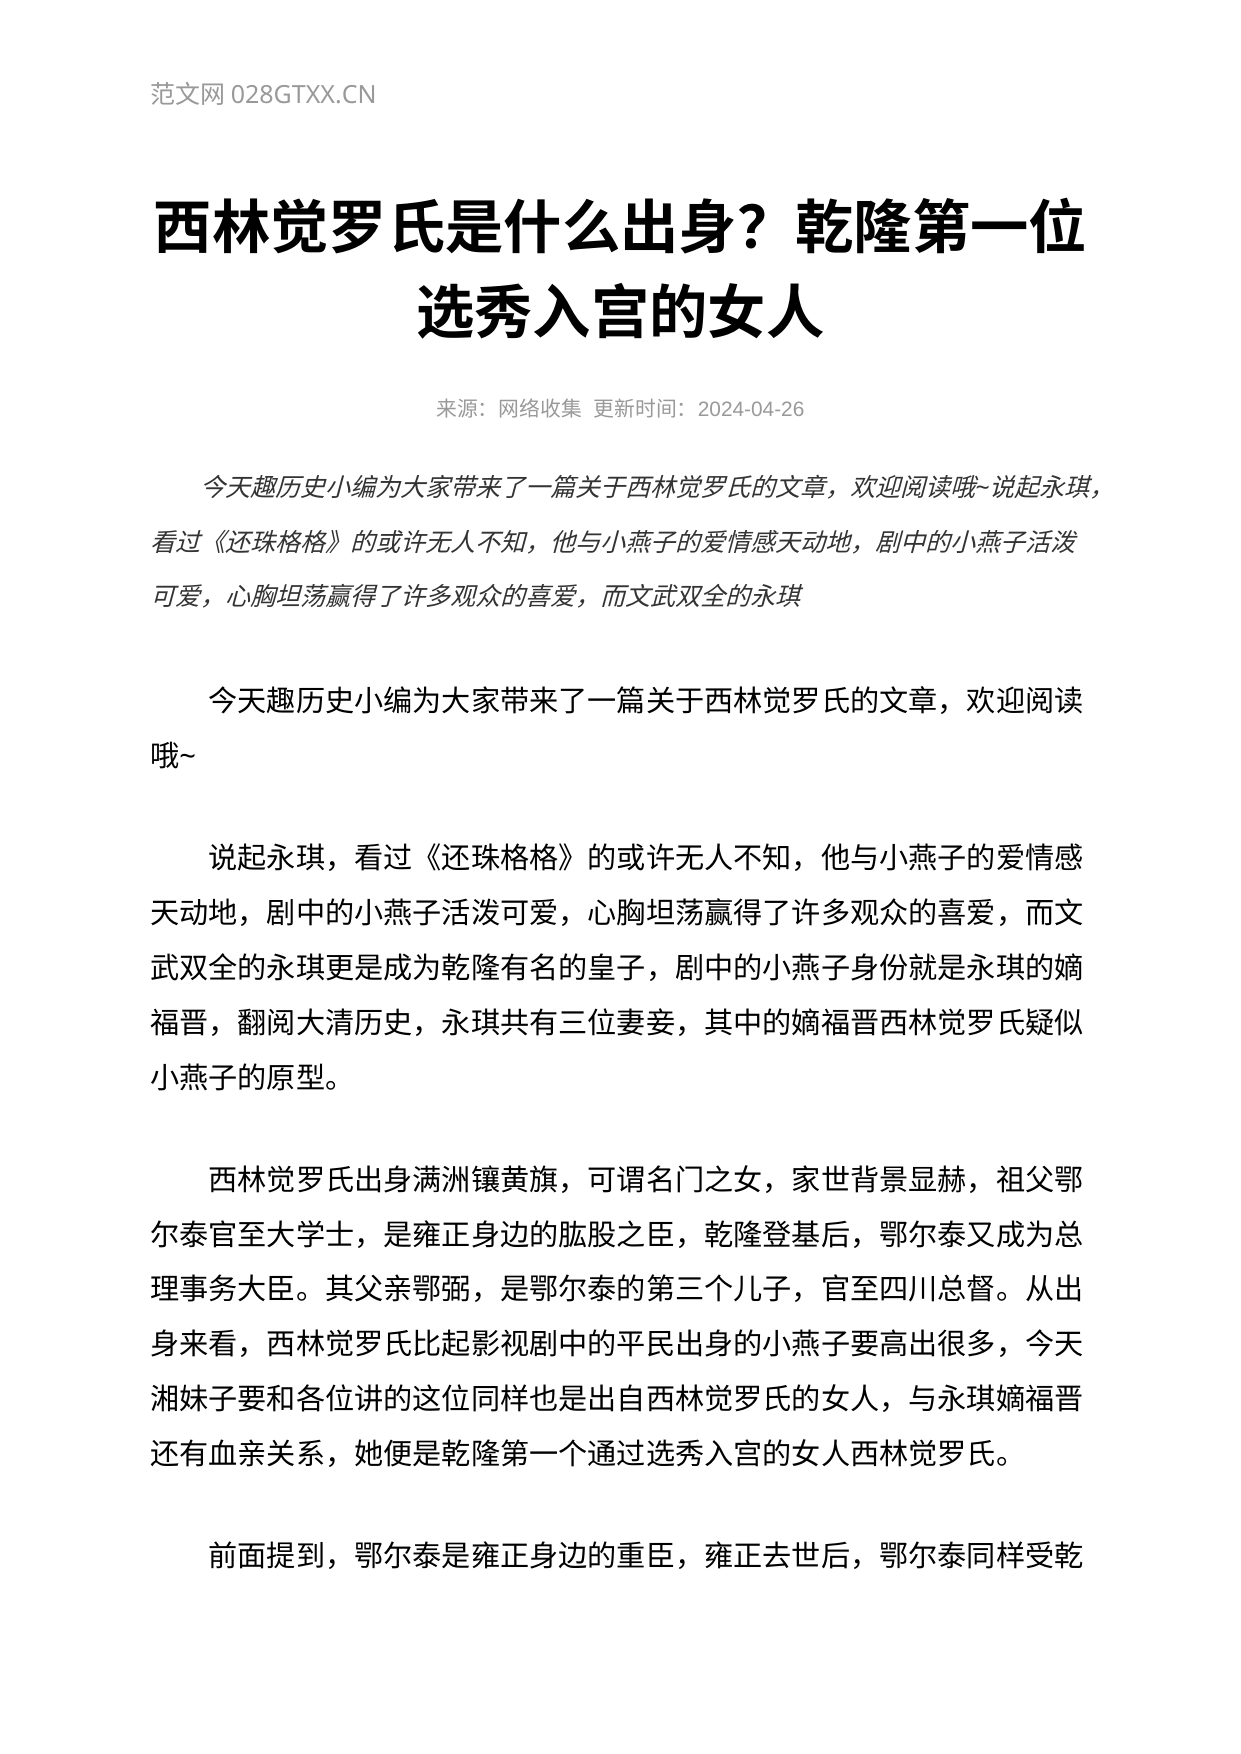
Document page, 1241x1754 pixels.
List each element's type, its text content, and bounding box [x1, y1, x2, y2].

text 来源：网络收集 更新时间：2024-04-26 [150, 397, 1090, 421]
text 今天趣历史小编为大家带来了一篇关于西林觉罗氏的文章，欢迎阅读哦~说起永琪，看过《还珠格格》的或许无人不知，他与小燕子的爱情感天动地，剧中的小燕子活泼可爱，心胸坦荡赢得了许多观众的喜爱，而文武双全的永琪 [150, 468, 1090, 613]
subtitle 西林觉罗氏是什么出身？乾隆第一位选秀入宫的女人 [150, 181, 1090, 350]
text 西林觉罗氏出身满洲镶黄旗，可谓名门之女，家世背景显赫，祖父鄂尔泰官至大学士，是雍正身边的肱股之臣，乾隆登基后，鄂尔泰又成为总理事务大臣。其父亲鄂弼，是鄂尔泰的第三个儿子，官至四川总督。从出身来看，西林觉罗氏比起影视剧中的平民出身的小燕子要高出很多，今天湘妹子要和各位讲的这位同样也是出自西林觉罗氏的女人，与永琪嫡福晋还有血亲关系，她便是乾隆第一个通过选秀入宫的女人西林觉罗氏。 [150, 1156, 1090, 1473]
text 说起永琪，看过《还珠格格》的或许无人不知，他与小燕子的爱情感天动地，剧中的小燕子活泼可爱，心胸坦荡赢得了许多观众的喜爱，而文武双全的永琪更是成为乾隆有名的皇子，剧中的小燕子身份就是永琪的嫡福晋，翻阅大清历史，永琪共有三位妻妾，其中的嫡福晋西林觉罗氏疑似小燕子的原型。 [150, 835, 1090, 1097]
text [150, 1532, 1090, 1575]
text 今天趣历史小编为大家带来了一篇关于西林觉罗氏的文章，欢迎阅读哦~ [150, 678, 1090, 775]
